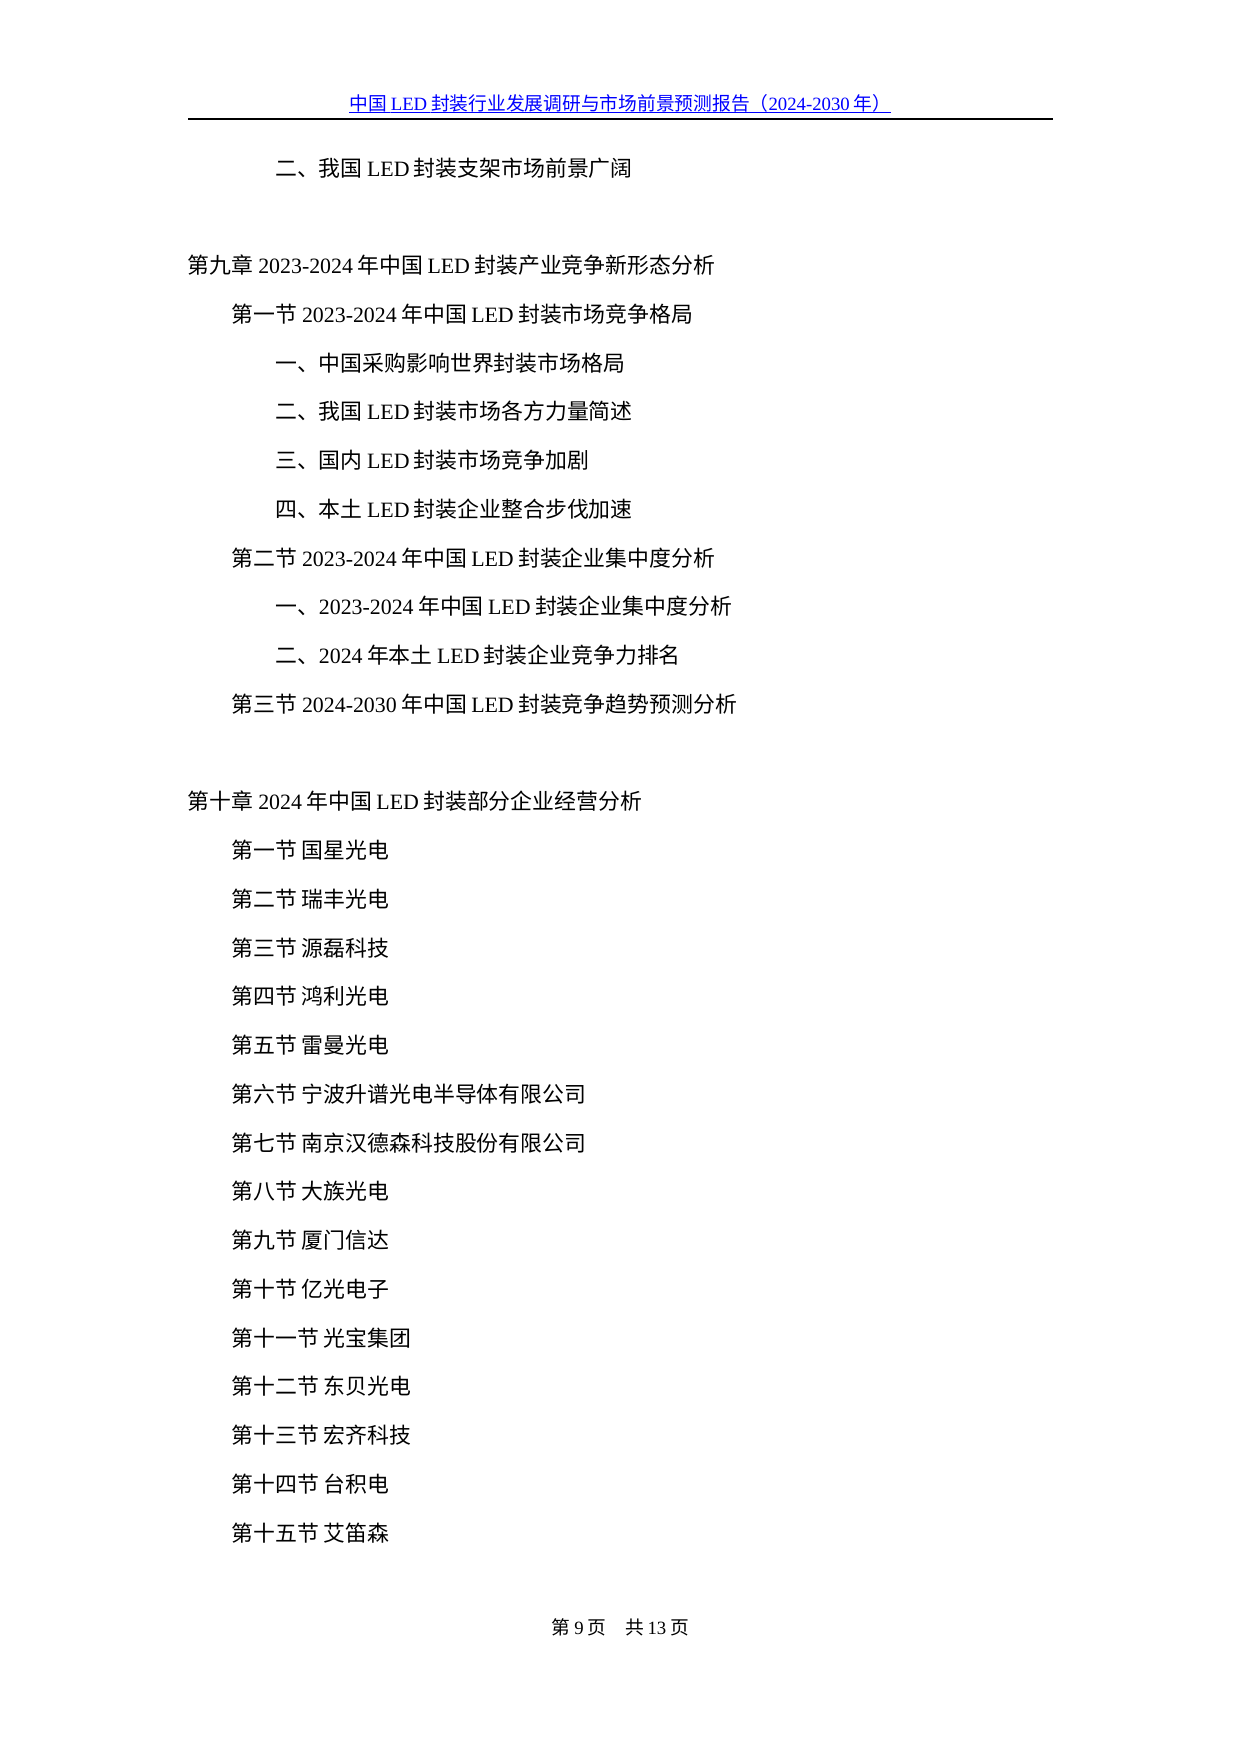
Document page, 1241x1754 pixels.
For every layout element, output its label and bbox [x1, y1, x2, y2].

text [187, 150, 1053, 1548]
